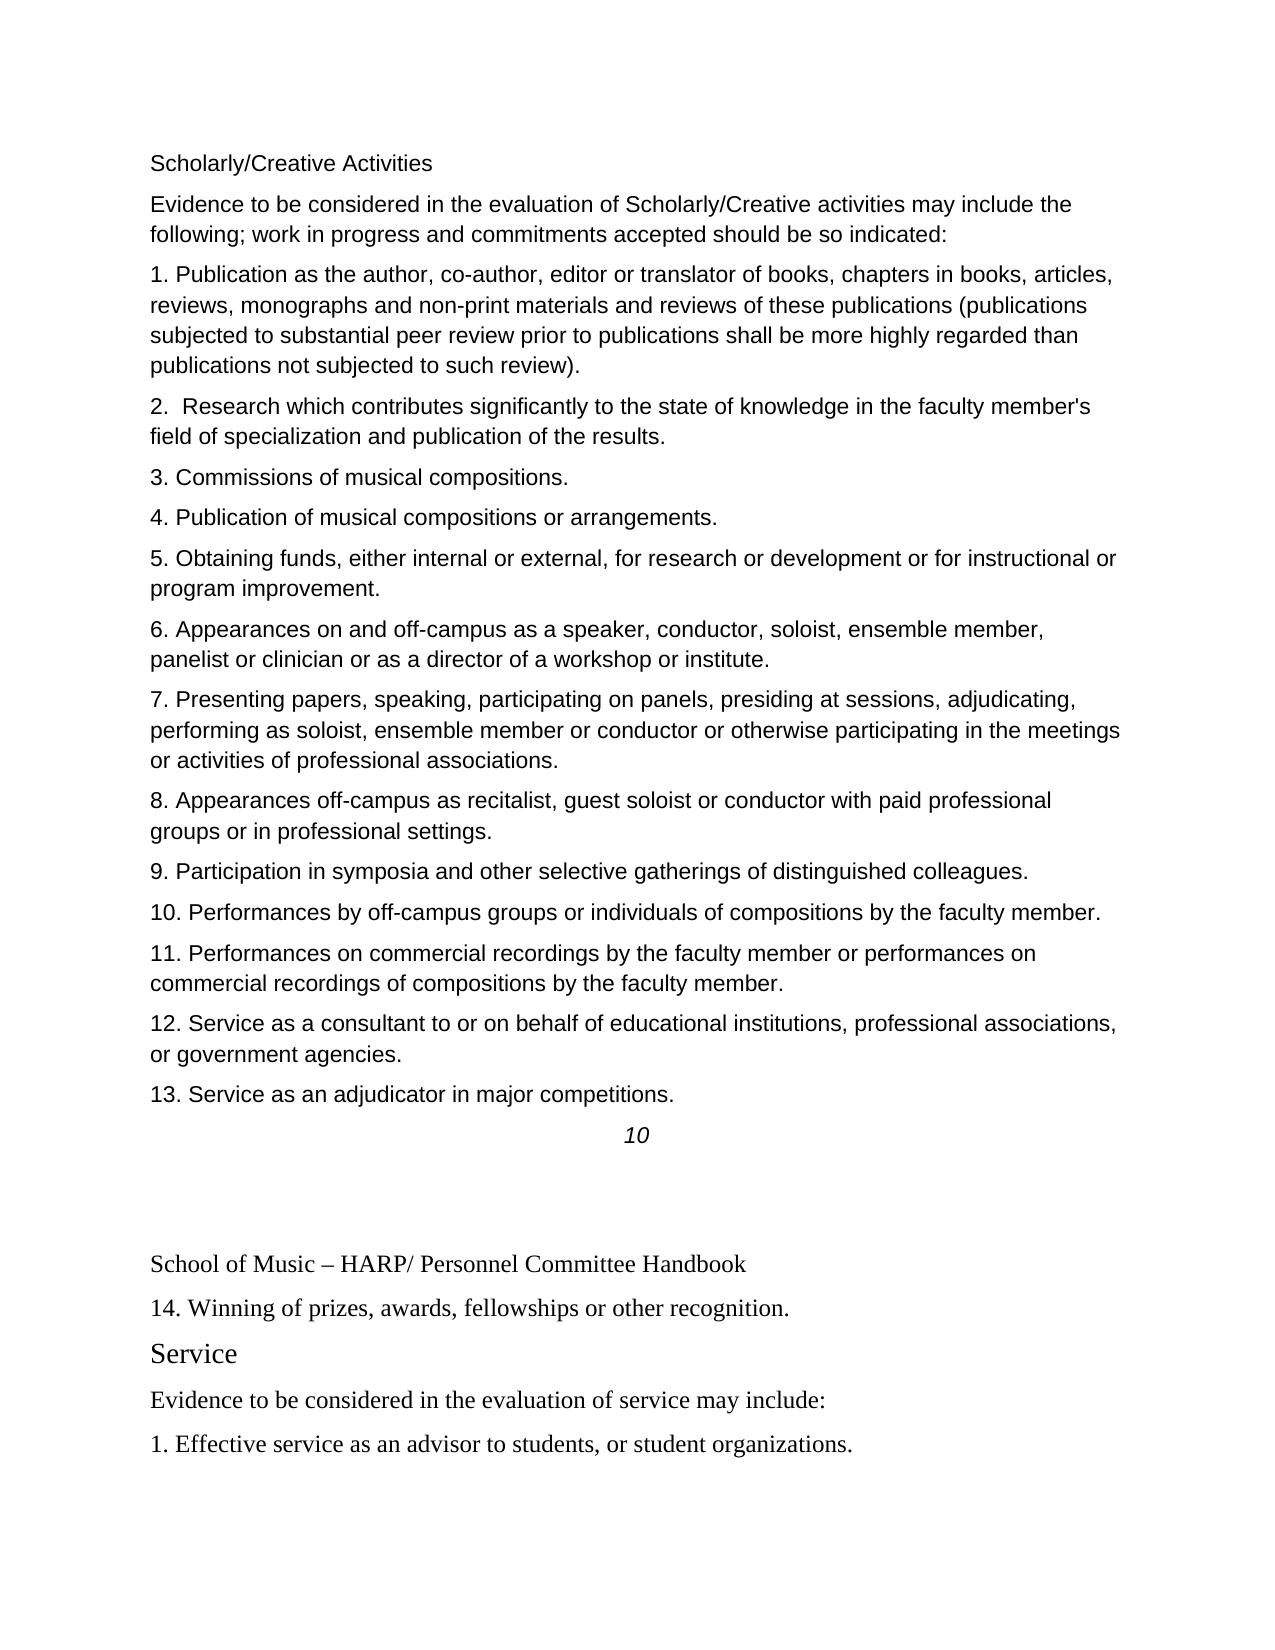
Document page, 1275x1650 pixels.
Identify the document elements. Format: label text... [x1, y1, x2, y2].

text Scholarly/Creative Activities [150, 150, 1125, 176]
text 5. Obtaining funds, either internal or external, for research or development or for instructional or program improvement. [150, 545, 1125, 601]
text 7. Presenting papers, speaking, participating on panels, presiding at sessions, adjudicating, performing as soloist, ensemble member or conductor or otherwise participating in the meetings or activities of professional associations. [150, 686, 1125, 773]
text 9. Participation in symposia and other selective gatherings of distinguished colleagues. [150, 858, 1125, 885]
text Evidence to be considered in the evaluation of Scholarly/Creative activities may include the following; work in progress and commitments accepted should be so indicated: [150, 191, 1125, 247]
text 8. Appearances off-campus as recitalist, guest soloist or conductor with paid professional groups or in professional settings. [150, 787, 1125, 844]
text 3. Commissions of musical compositions. [150, 463, 1125, 490]
text 1. Effective service as an advisor to students, or student organizations. [150, 1429, 1125, 1457]
text 12. Service as a consultant to or on behalf of educational institutions, professional associations, or government agencies. [150, 1010, 1125, 1067]
text School of Music – HARP/ Personnel Committee Handbook [150, 1249, 1125, 1278]
text 6. Appearances on and off-campus as a speaker, conductor, soloist, ensemble member, panelist or clinician or as a director of a workshop or institute. [150, 616, 1125, 672]
text Service [150, 1336, 1125, 1370]
text 11. Performances on commercial recordings by the faculty member or performances on commercial recordings of compositions by the faculty member. [150, 939, 1125, 996]
text 10 [150, 1122, 1125, 1148]
text 13. Service as an adjudicator in major competitions. [150, 1081, 1125, 1108]
text 2. Research which contributes significantly to the state of knowledge in the faculty member's field of specialization and publication of the results. [150, 393, 1125, 449]
text 4. Publication of musical compositions or arrangements. [150, 504, 1125, 531]
text 14. Winning of prizes, awards, fellowships or other recognition. [150, 1293, 1125, 1322]
text 10. Performances by off-campus groups or individuals of compositions by the faculty member. [150, 899, 1125, 925]
text Evidence to be considered in the evaluation of service may include: [150, 1385, 1125, 1414]
text 1. Publication as the author, co-author, editor or translator of books, chapters in books, articles, reviews, monographs and non-print materials and reviews of these publications (publications subjected to substantial peer review prior to publications shall be more highly regarded than publications not subjected to such review). [150, 261, 1125, 378]
